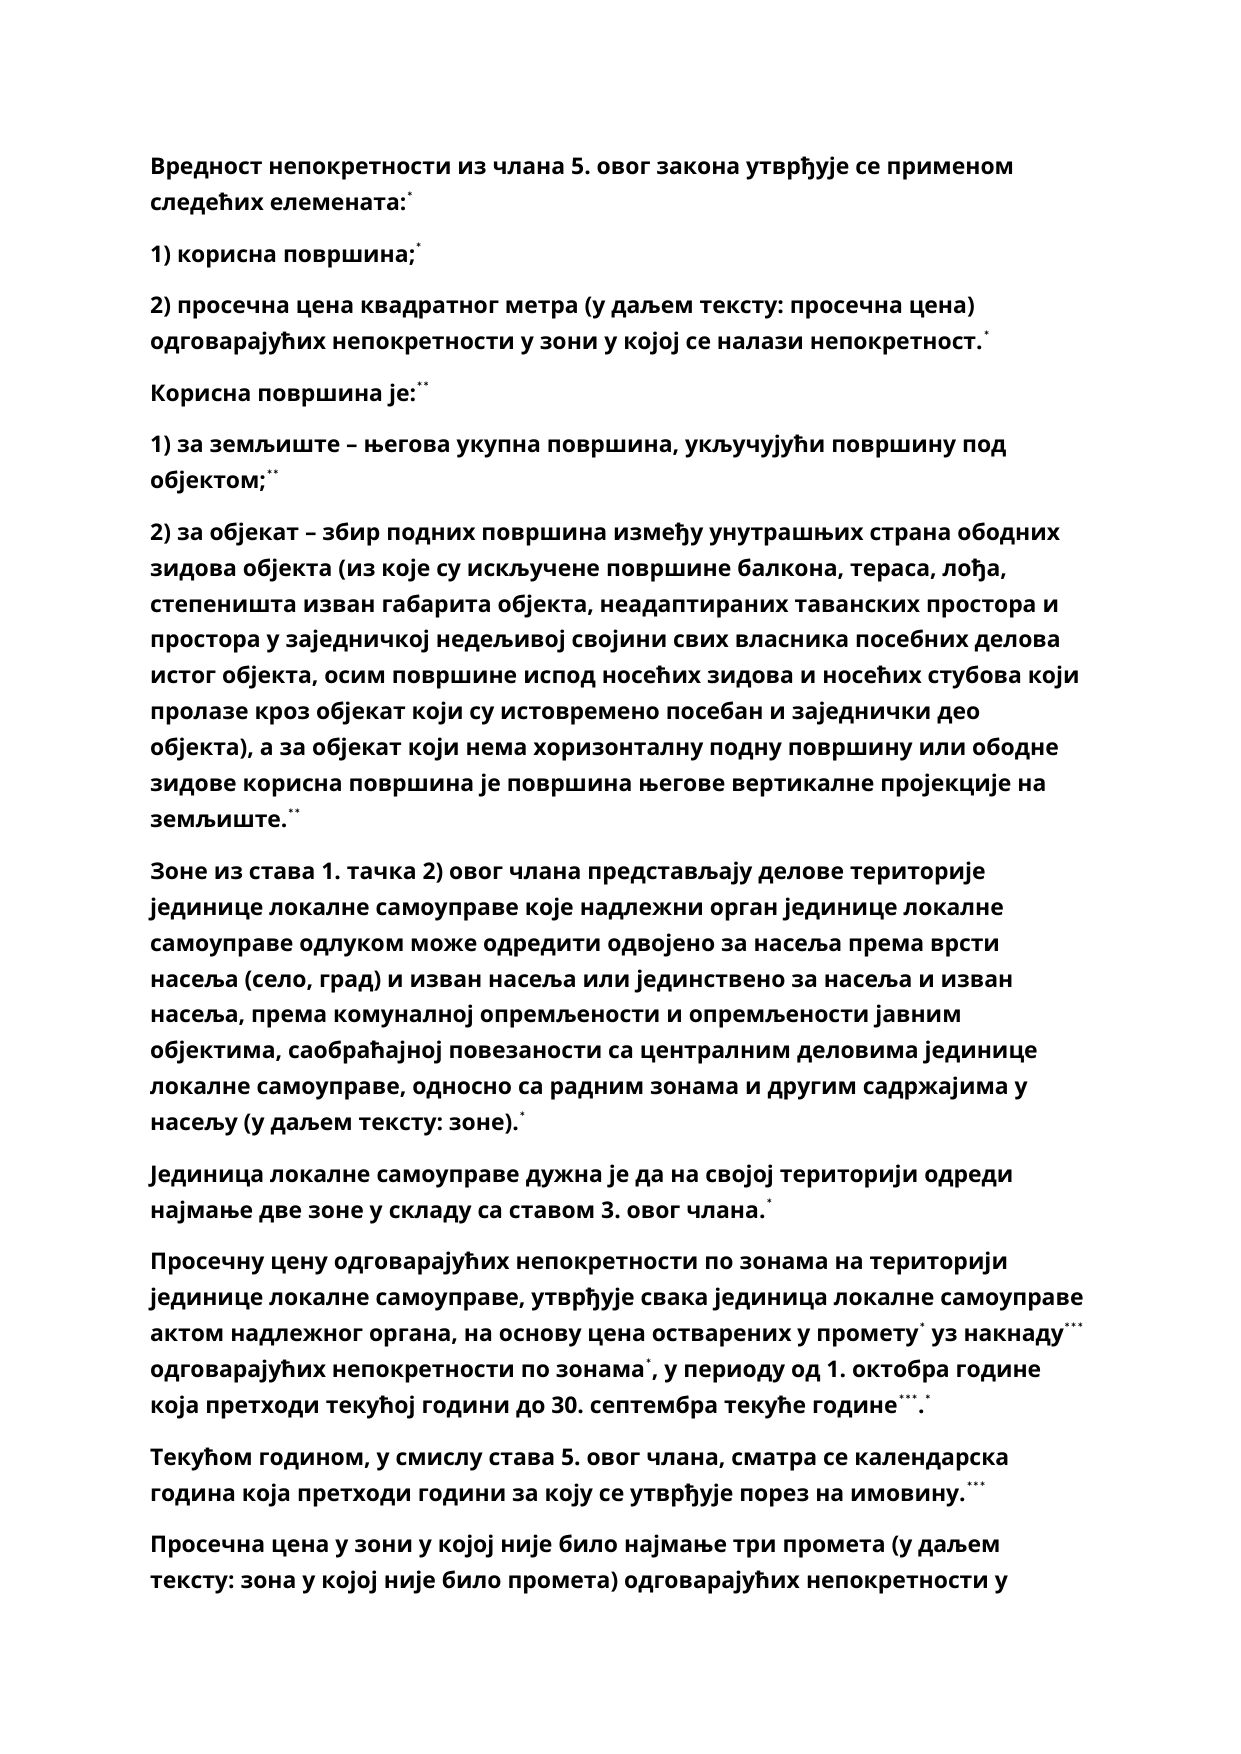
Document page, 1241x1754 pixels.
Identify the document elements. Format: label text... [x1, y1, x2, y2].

text Jединица локалне самоуправе дужна је да на својој територији одреди најмање две зоне у складу са ставом 3. овог члана.* [150, 1158, 1090, 1225]
text Зоне из става 1. тачка 2) овог члана представљају делове територије јединице локалне самоуправе које надлежни орган јединице локалне самоуправе одлуком може одредити одвојено за насеља према врсти насеља (село, град) и изван насеља или јединствено за насеља и изван насеља, према комуналној опремљености и опремљености јавним објектима, саобраћајној повезаности са централним деловима јединице локалне самоуправе, односно са радним зонама и другим садржајима у насељу (у даљем тексту: зоне).* [150, 855, 1090, 1137]
text Текућом годином, у смислу става 5. овог члана, сматра се календарска година која претходи години за коју се утврђује порез на имовину.*** [150, 1441, 1090, 1508]
text 2) просечна цена квадратног метра (у даљем тексту: просечна цена) одговарајућих непокретности у зони у којој се налази непокретност.* [150, 289, 1090, 356]
text 1) за земљиште – његова укупна површина, укључујући површину под објектом;** [150, 428, 1090, 495]
text 2) за објекат – збир подних површина између унутрашњих страна ободних зидова објекта (из које су искључене површине балкона, тераса, лођа, степеништа изван габарита објекта, неадаптираних таванских простора и простора у заједничкој недељивој својини свих власника посебних делова истог објекта, осим површине испод носећих зидова и носећих стубова који пролазе кроз објекат који су истовремено посебан и заједнички део објекта), а за објекат који нема хоризонталну подну површину или ободне зидове корисна површина је површина његове вертикалне пројекције на земљиште.** [150, 516, 1090, 834]
text Вредност непокретности из члана 5. овог закона утврђује се применом следећих елемената:* [150, 150, 1090, 217]
text Корисна површина је:** [150, 377, 1090, 408]
text Просечну цену одговарајућих непокретности по зонама на територији јединице локалне самоуправе, утврђује свака јединица локалне самоуправе актом надлежног органа, на основу цена остварених у промету* уз накнаду*** одговарајућих непокретности по зонама*, у периоду од 1. октобра године која претходи текућој години до 30. септембра текуће године***.* [150, 1245, 1090, 1420]
text 1) корисна површина;* [150, 237, 1090, 269]
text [150, 1528, 1090, 1595]
